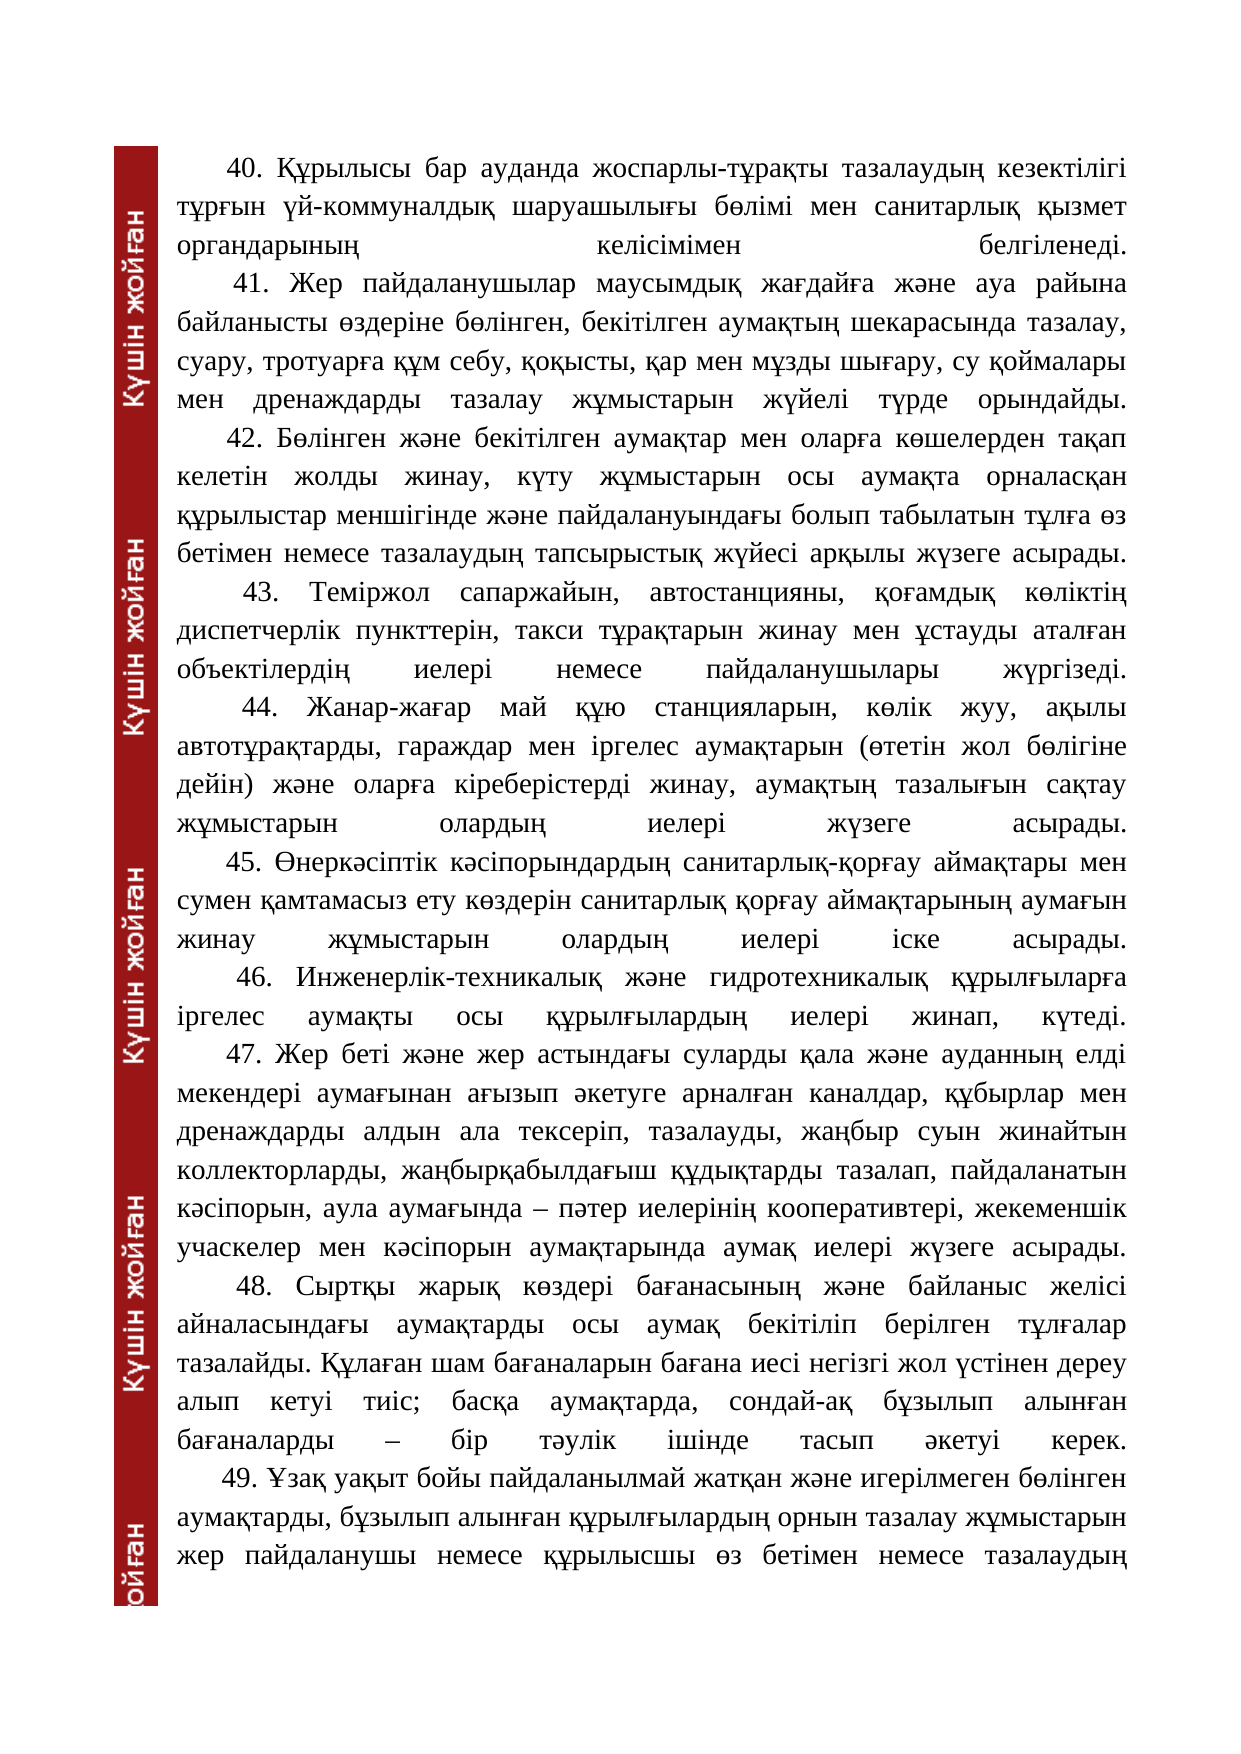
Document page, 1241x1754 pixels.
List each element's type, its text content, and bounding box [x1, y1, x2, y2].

picture [114, 146, 158, 150]
picture [114, 1571, 158, 1606]
